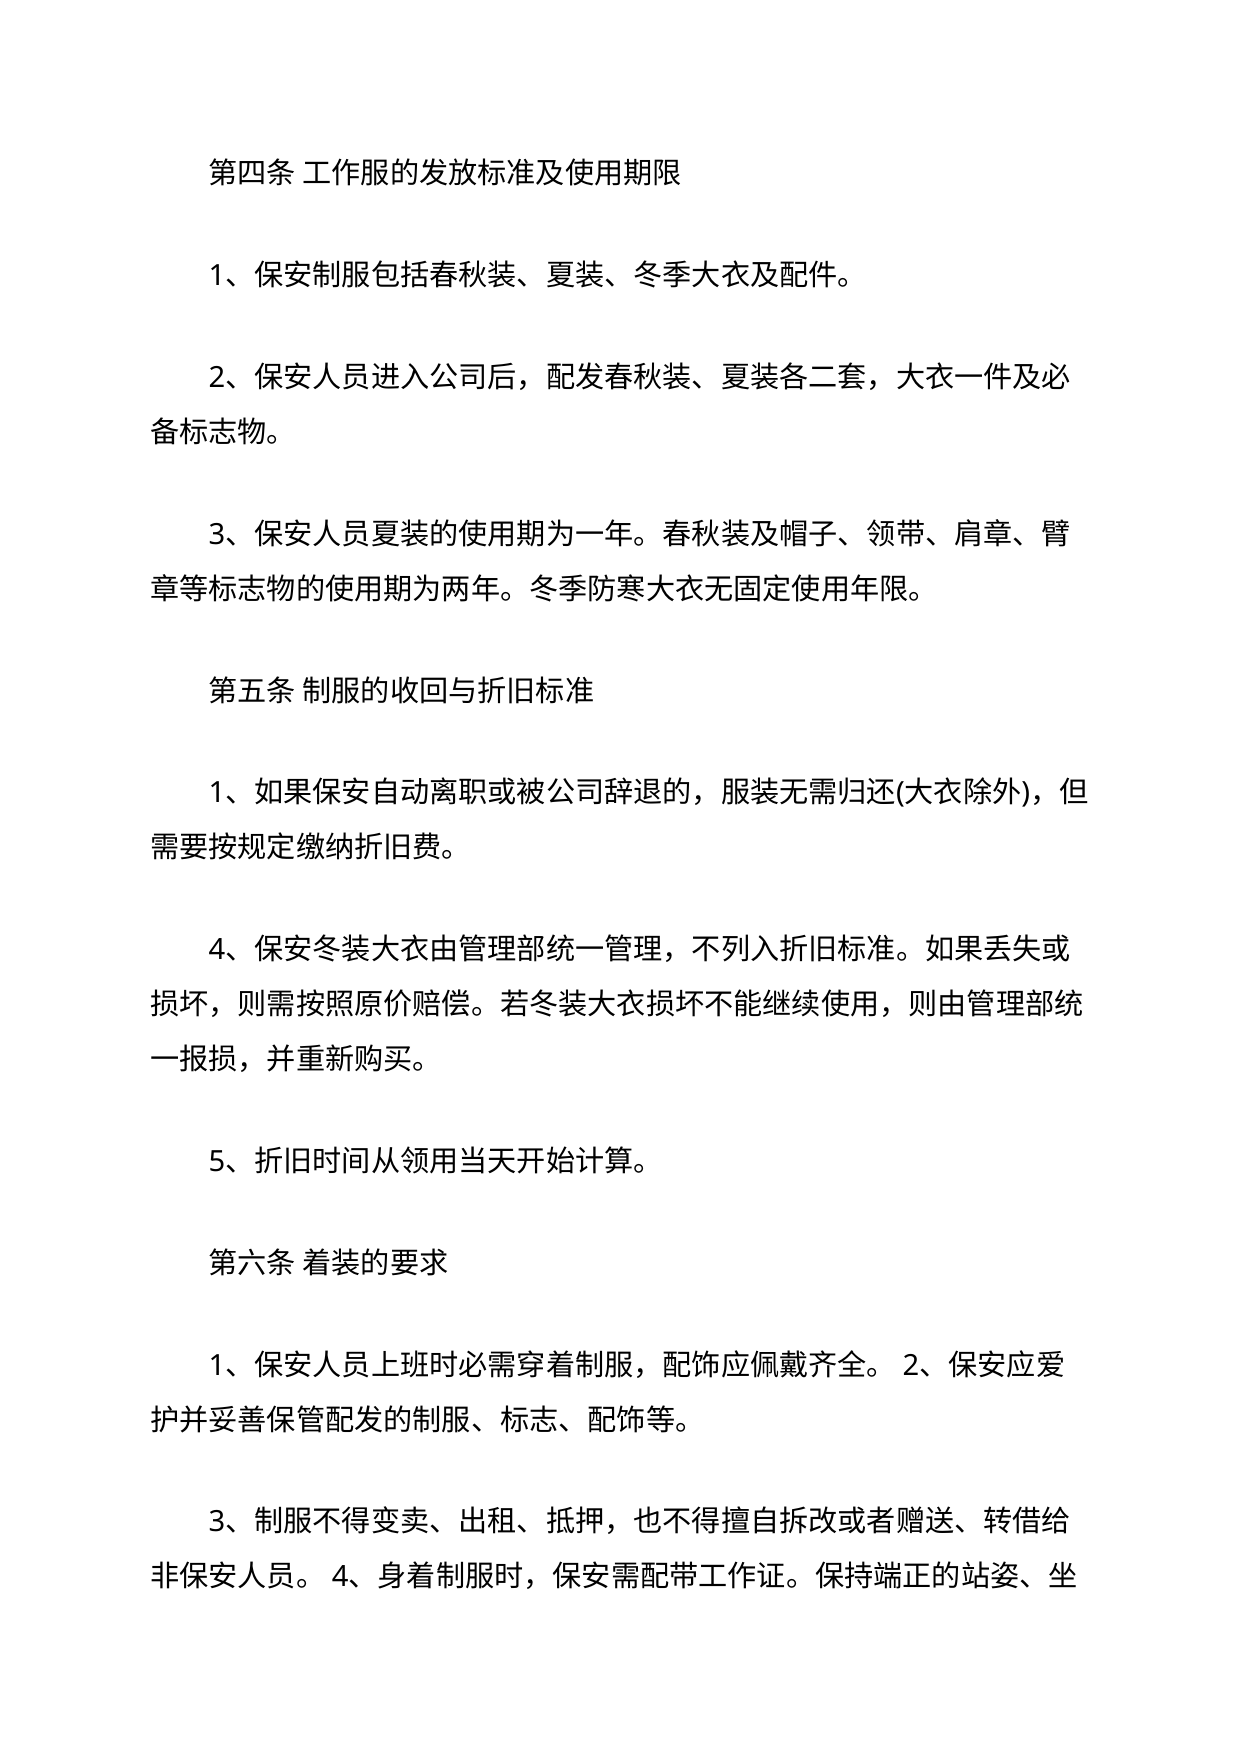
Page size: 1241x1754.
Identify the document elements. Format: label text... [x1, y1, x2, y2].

text 第六条 着装的要求 [150, 1239, 1090, 1282]
text 5、折旧时间从领用当天开始计算。 [150, 1137, 1090, 1180]
text 1、保安制服包括春秋装、夏装、冬季大衣及配件。 [150, 252, 1090, 294]
text 1、如果保安自动离职或被公司辞退的，服装无需归还(大衣除外)，但需要按规定缴纳折旧费。 [150, 769, 1090, 866]
text 1、保安人员上班时必需穿着制服，配饰应佩戴齐全。 2、保安应爱护并妥善保管配发的制服、标志、配饰等。 [150, 1341, 1090, 1438]
text 3、保安人员夏装的使用期为一年。春秋装及帽子、领带、肩章、臂章等标志物的使用期为两年。冬季防寒大衣无固定使用年限。 [150, 511, 1090, 608]
text 4、保安冬装大衣由管理部统一管理，不列入折旧标准。如果丢失或损坏，则需按照原价赔偿。若冬装大衣损坏不能继续使用，则由管理部统一报损，并重新购买。 [150, 926, 1090, 1078]
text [150, 1498, 1090, 1595]
text 第五条 制服的收回与折旧标准 [150, 667, 1090, 709]
text 第四条 工作服的发放标准及使用期限 [150, 150, 1090, 192]
text 2、保安人员进入公司后，配发春秋装、夏装各二套，大衣一件及必备标志物。 [150, 354, 1090, 451]
